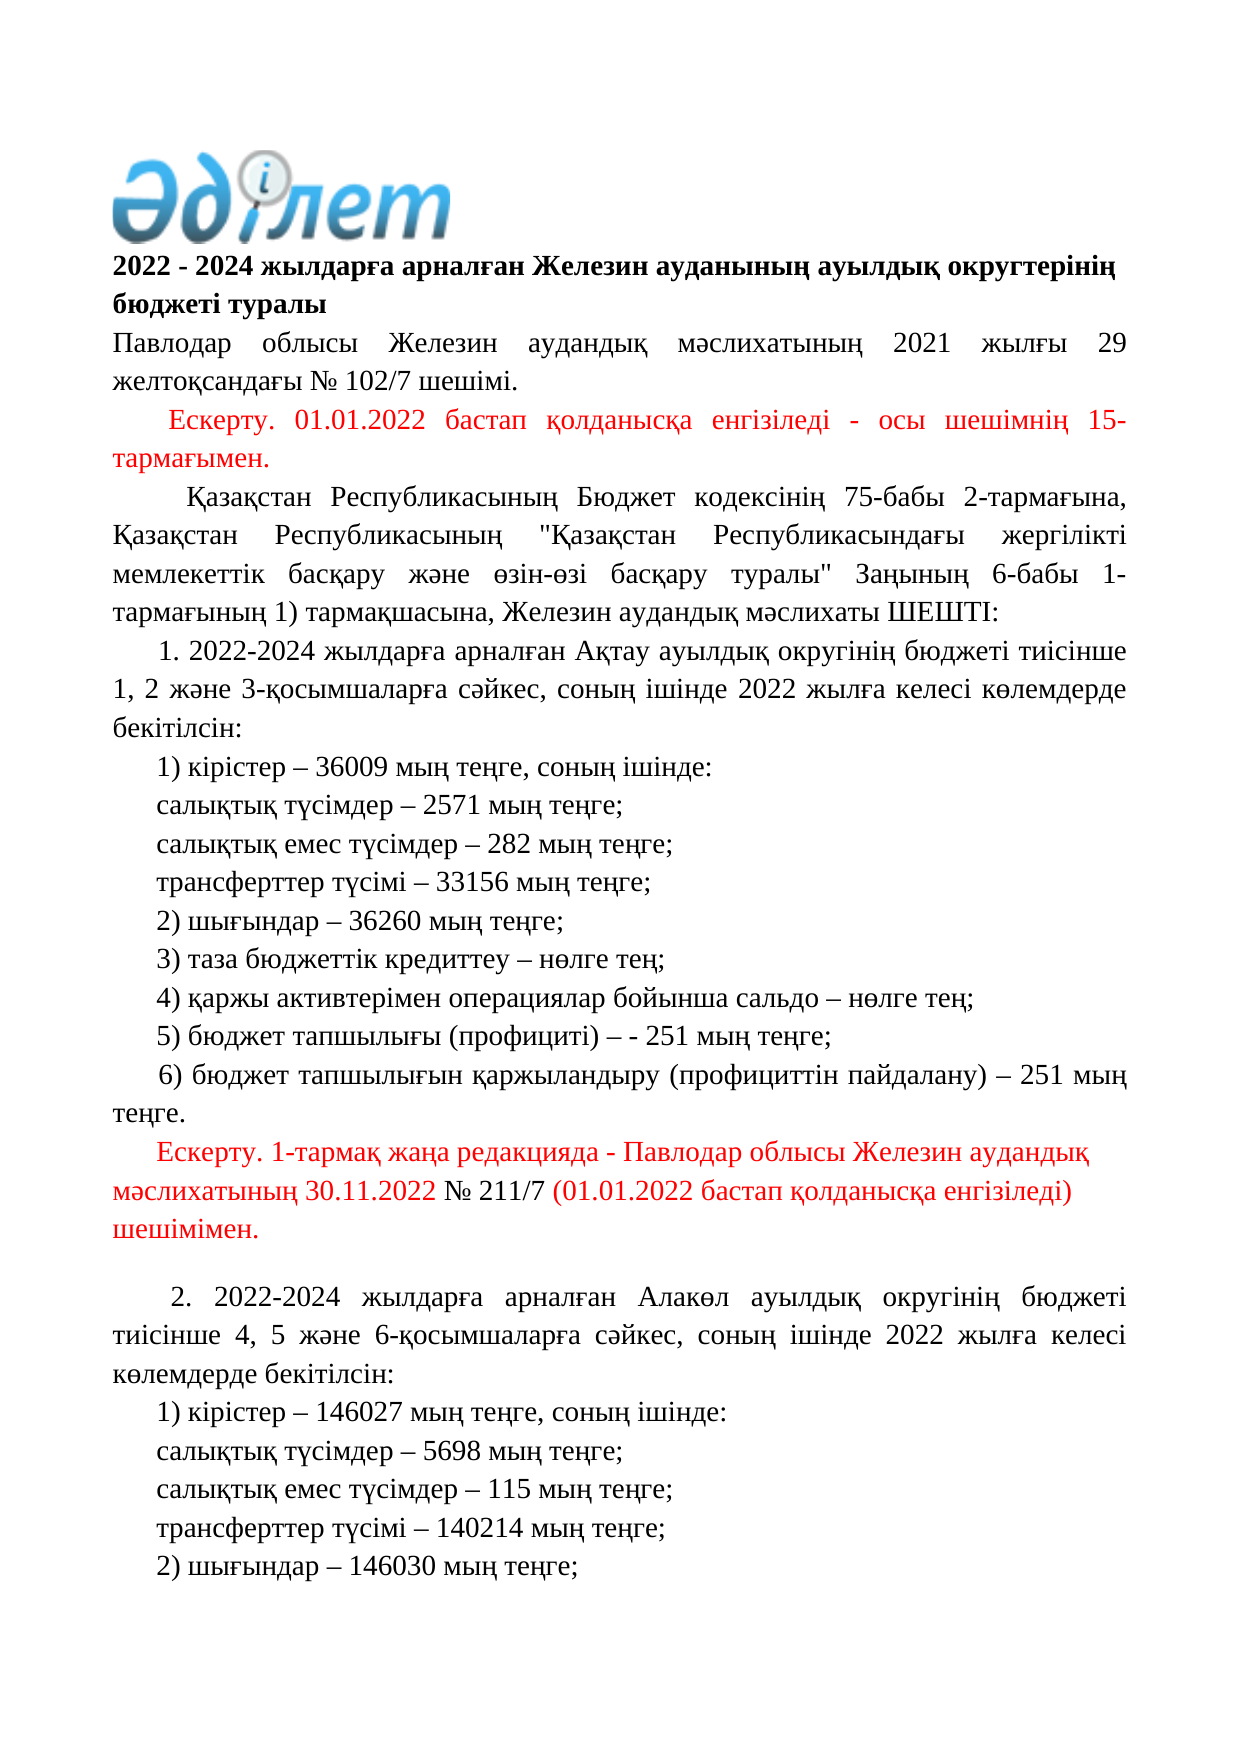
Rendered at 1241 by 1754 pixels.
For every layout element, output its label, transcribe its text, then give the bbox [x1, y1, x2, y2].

text салықтық емес түсімдер – 115 мың теңге; [112, 1471, 1128, 1505]
text салықтық түсімдер – 2571 мың теңге; [112, 787, 1128, 821]
text 2) шығындар – 36260 мың теңге; [112, 903, 1128, 936]
text Павлодар облысы Железин аудандық мәслихатының 2021 жылғы 29 желтоқсандағы № 102/7 шешімі. [112, 325, 1128, 397]
text 6) бюджет тапшылығын қаржыландыру (профициттін пайдалану) – 251 мың теңге. [112, 1057, 1128, 1129]
text 4) қаржы активтерімен операциялар бойынша сальдо – нөлге тең; [112, 980, 1128, 1013]
text 5) бюджет тапшылығы (профициті) – - 251 мың теңге; [112, 1018, 1128, 1052]
text трансферттер түсімі – 33156 мың теңге; [112, 864, 1128, 898]
text трансферттер түсімі – 140214 мың теңге; [112, 1510, 1128, 1543]
text Қазақстан Республикасының Бюджет кодексінің 75-бабы 2-тармағына, Қазақстан Республикасының "Қазақстан Республикасындағы жергілікті мемлекеттік басқару және өзін-өзі басқару туралы" Заңының 6-бабы 1-тармағының 1) тармақшасына, Железин аудандық мәслихаты ШЕШТІ: [112, 479, 1128, 628]
text 2) шығындар – 146030 мың теңге; [112, 1548, 1128, 1582]
text 1. 2022-2024 жылдарға арналған Ақтау ауылдық округінің бюджеті тиісінше 1, 2 және 3-қосымшаларға сәйкес, соның ішінде 2022 жылға келесі көлемдерде бекітілсін: [112, 633, 1128, 744]
text Ескерту. 01.01.2022 бастап қолданысқа енгізіледі - осы шешімнің 15-тармағымен. [112, 402, 1128, 474]
text 3) таза бюджеттік кредиттеу – нөлге тең; [112, 941, 1128, 975]
text 1) кірістер – 36009 мың теңге, соның ішінде: [112, 749, 1128, 782]
text 2022 - 2024 жылдарға арналған Железин ауданының ауылдық округтерінің бюджеті туралы [112, 248, 1128, 320]
text Ескерту. 1-тармақ жаңа редакцияда - Павлодар облысы Железин аудандық мәслихатының 30.11.2022 № 211/7 (01.01.2022 бастап қолданысқа енгізіледі) шешімімен. [112, 1134, 1128, 1275]
text 2. 2022-2024 жылдарға арналған Алакөл ауылдық округінің бюджеті тиісінше 4, 5 және 6-қосымшаларға сәйкес, соның ішінде 2022 жылға келесі көлемдерде бекітілсін: [112, 1279, 1128, 1389]
text 1) кірістер – 146027 мың теңге, соның ішінде: [112, 1394, 1128, 1428]
text салықтық түсімдер – 5698 мың теңге; [112, 1433, 1128, 1466]
text салықтық емес түсімдер – 282 мың теңге; [112, 826, 1128, 859]
picture [112, 150, 451, 244]
